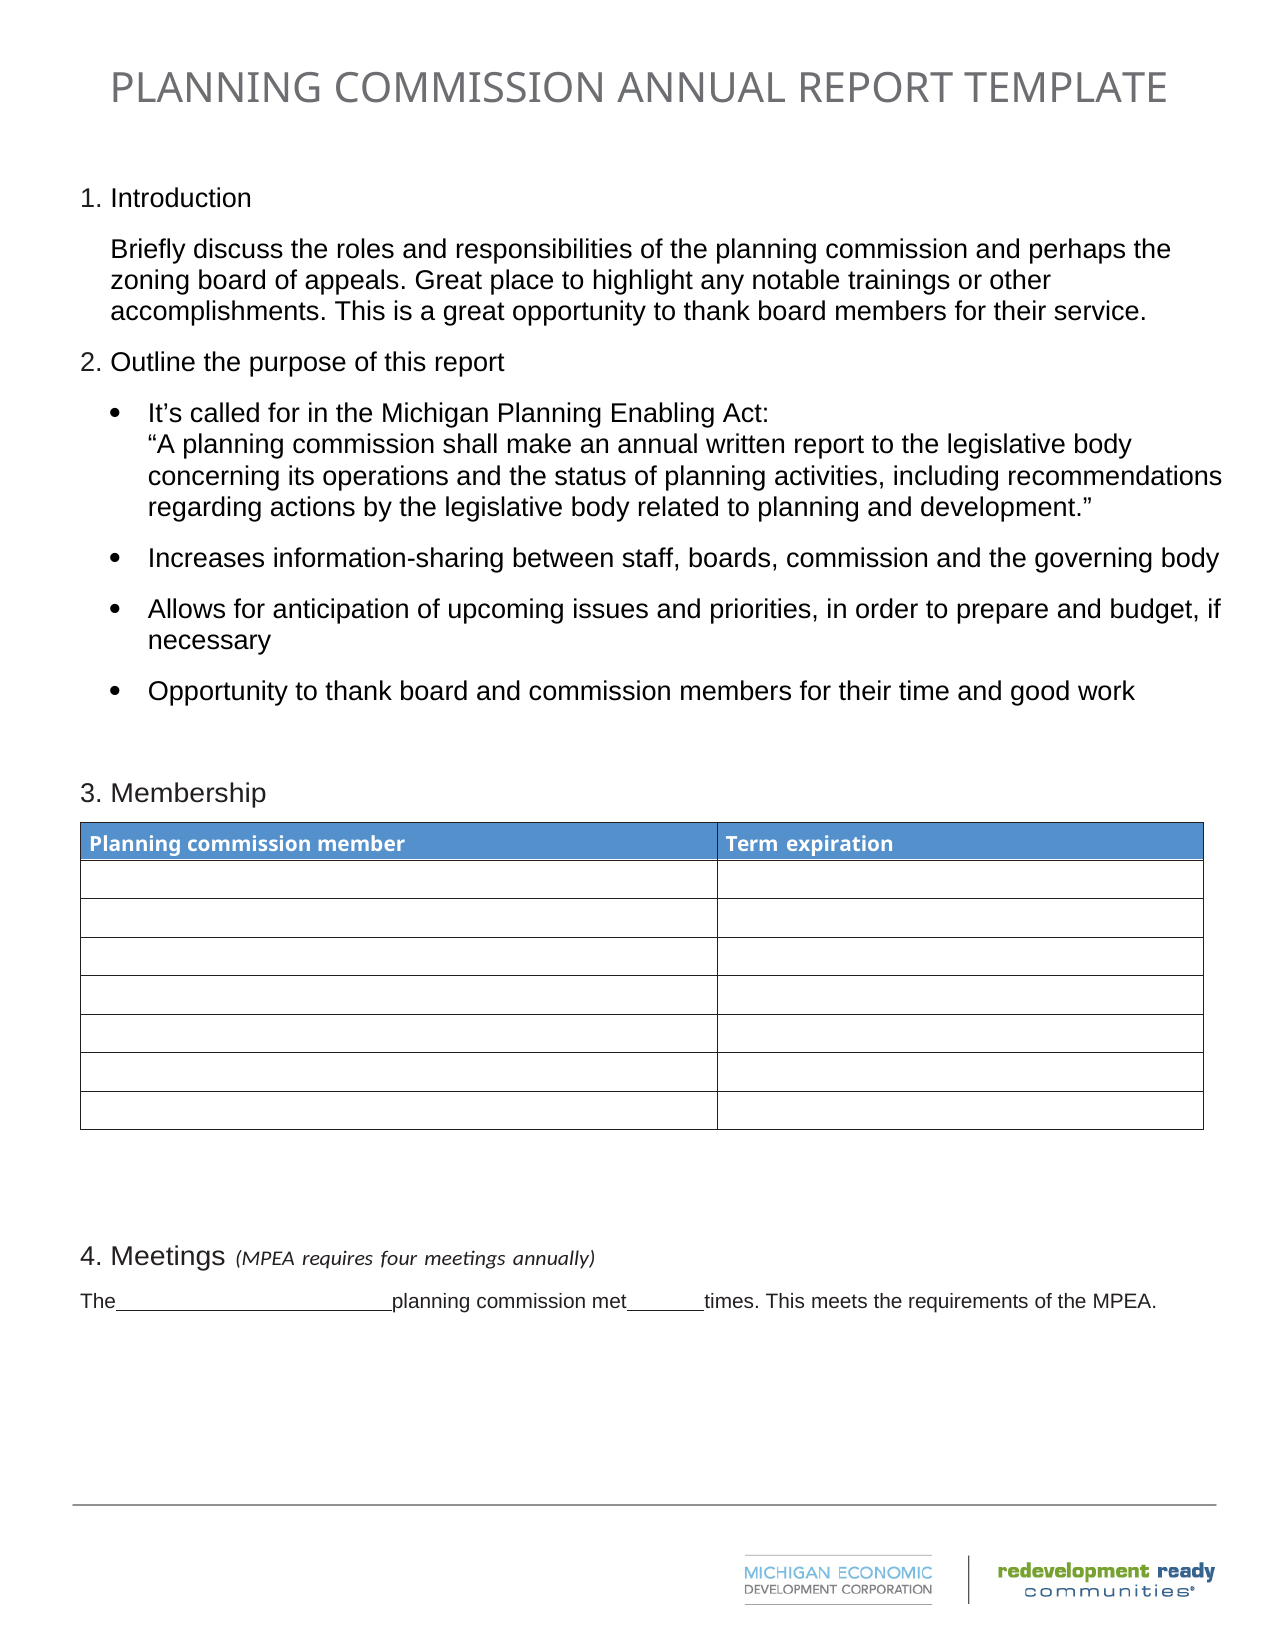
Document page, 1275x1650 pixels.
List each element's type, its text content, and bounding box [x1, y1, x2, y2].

table_cell [81, 861, 717, 898]
subtitle Introduction [80, 182, 1245, 213]
table_cell [81, 1092, 717, 1129]
picture [36, 1500, 1252, 1641]
table_header Term expiration [718, 823, 1203, 859]
table_cell [718, 1015, 1203, 1052]
table_cell [81, 1015, 717, 1052]
table_cell [81, 899, 717, 937]
table_cell [718, 938, 1203, 975]
subtitle It’s called for in the Michigan Planning Enabling Act: “A planning commission shall make an annual written report to the legislative body concerning its operations and the status of planning activities, including recommendations regarding actions by the legislative body related to planning and development.” [110, 397, 1245, 522]
table_cell [718, 1092, 1203, 1129]
table_cell [718, 1053, 1203, 1091]
subtitle Outline the purpose of this report [80, 346, 1245, 377]
table_header Planning commission member [81, 823, 717, 859]
subtitle Briefly discuss the roles and responsibilities of the planning commission and perhaps the zoning board of appeals. Great place to highlight any notable trainings or other accomplishments. This is a great opportunity to thank board members for their service. [110, 233, 1245, 326]
table_cell [718, 899, 1203, 937]
subtitle Opportunity to thank board and commission members for their time and good work [110, 675, 1245, 707]
table_cell [81, 976, 717, 1014]
text The planning commission met times. This meets the requirements of the MPEA. [80, 1289, 1245, 1313]
table_cell [81, 1053, 717, 1091]
table_cell [718, 976, 1203, 1014]
subtitle Increases information-sharing between staff, boards, commission and the governing body [110, 542, 1245, 573]
list Meetings (MPEA requires four meetings annually) [80, 1240, 1245, 1271]
table_cell [718, 861, 1203, 898]
subtitle Allows for anticipation of upcoming issues and priorities, in order to prepare and budget, if necessary [110, 593, 1245, 656]
table_cell [81, 938, 717, 975]
subtitle Membership [80, 777, 1245, 808]
